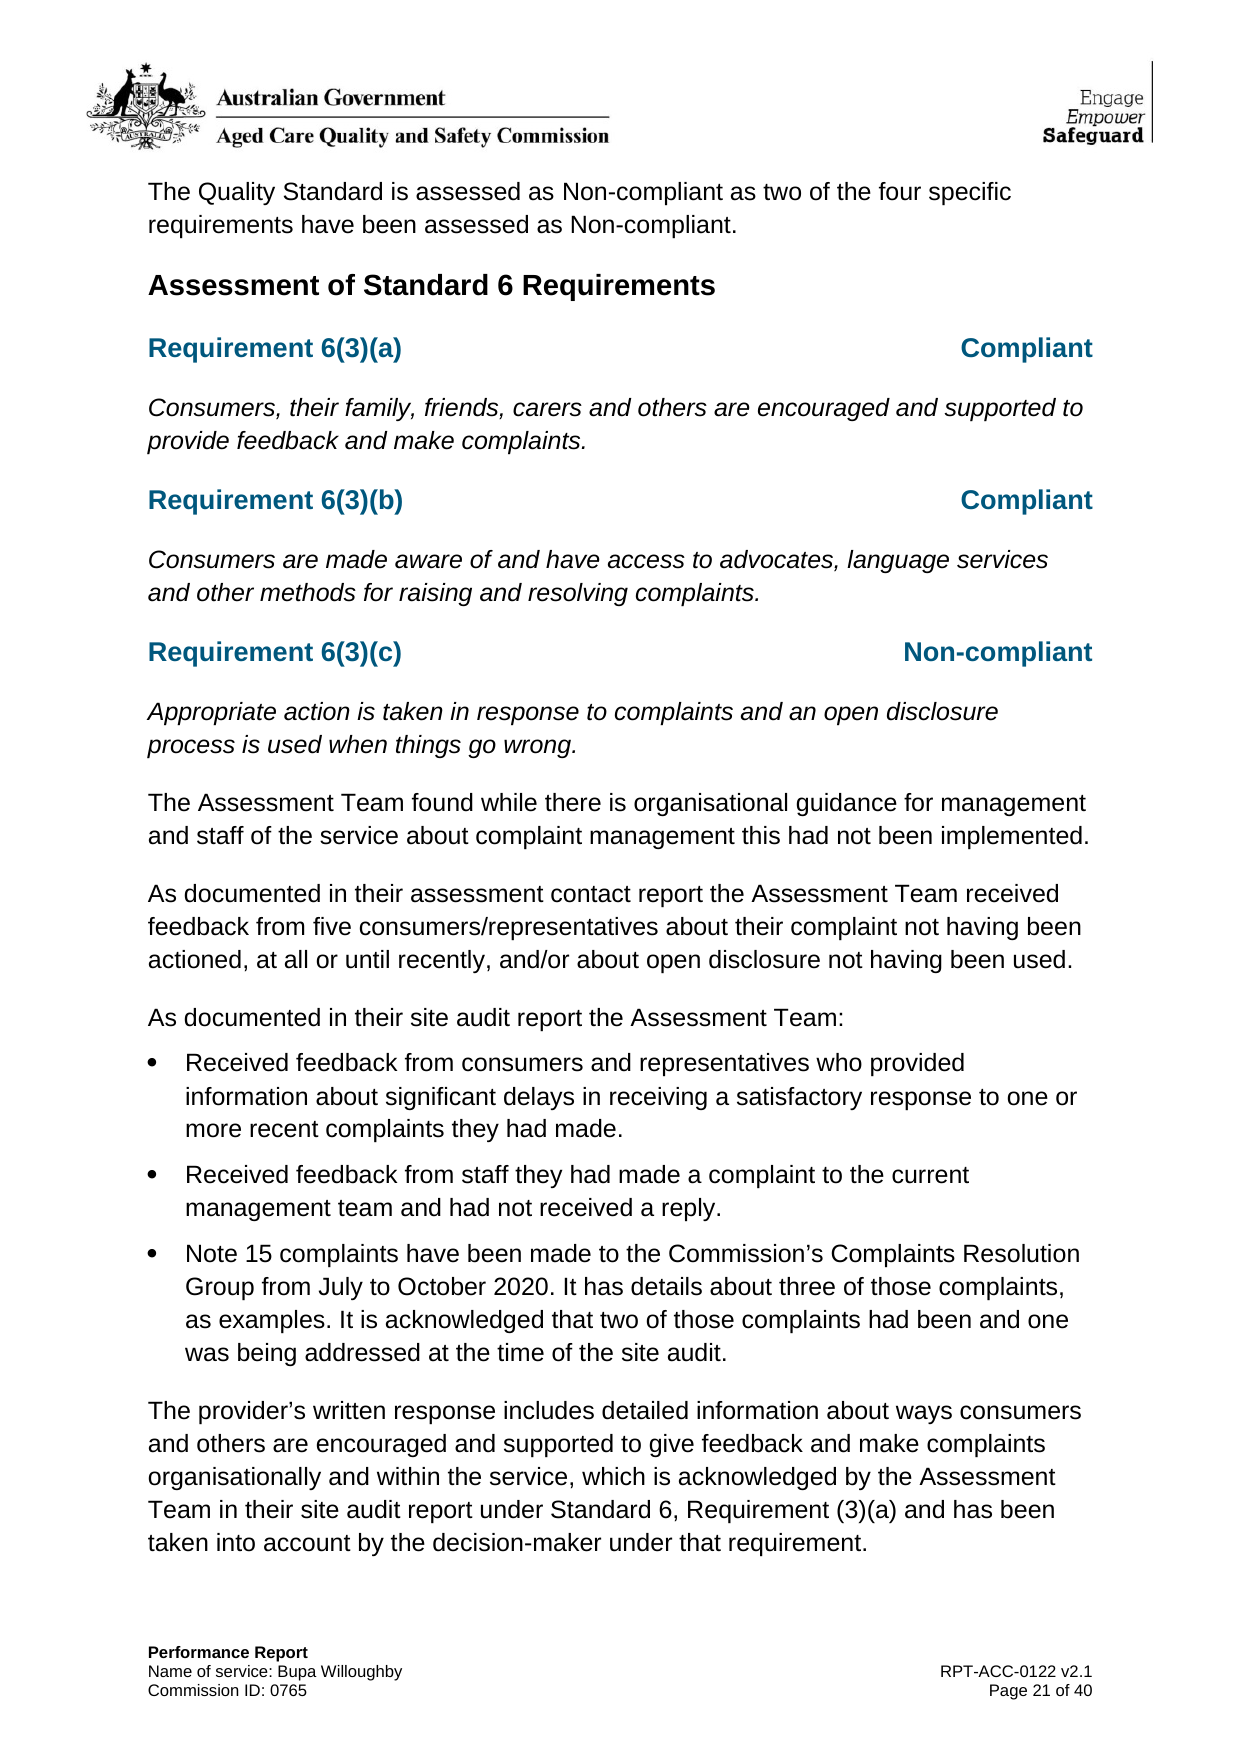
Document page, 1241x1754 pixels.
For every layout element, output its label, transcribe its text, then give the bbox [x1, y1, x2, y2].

list Received feedback from staff they had made a complaint to the current management team and had not received a reply. [148, 1160, 1092, 1222]
subtitle Assessment of Standard 6 Requirements [148, 268, 1092, 302]
text The provider’s written response includes detailed information about ways consumers and others are encouraged and supported to give feedback and make complaints organisationally and within the service, which is acknowledged by the Assessment Team in their site audit report under Standard 6, Requirement (3)(a) and has been taken into account by the decision-maker under that requirement. [148, 1396, 1092, 1557]
text The Quality Standard is assessed as Non-compliant as two of the four specific requirements have been assessed as Non-compliant. [148, 177, 1092, 239]
subtitle Requirement 6(3)(a) Compliant [148, 332, 1092, 363]
subtitle Requirement 6(3)(b) Compliant [148, 484, 1092, 515]
text As documented in their site audit report the Assessment Team: [148, 1003, 1092, 1032]
text Consumers are made aware of and have access to advocates, language services and other methods for raising and resolving complaints. [148, 545, 1092, 606]
subtitle Requirement 6(3)(c) Non-compliant [148, 636, 1092, 667]
text The Assessment Team found while there is organisational guidance for management and staff of the service about complaint management this had not been implemented. [148, 788, 1092, 849]
list Received feedback from consumers and representatives who provided information about significant delays in receiving a satisfactory response to one or more recent complaints they had made. [148, 1048, 1092, 1143]
text Consumers, their family, friends, carers and others are encouraged and supported to provide feedback and make complaints. [148, 393, 1092, 454]
list Note 15 complaints have been made to the Commission’s Complaints Resolution Group from July to October 2020. It has details about three of those complaints, as examples. It is acknowledged that two of those complaints had been and one was being addressed at the time of the site audit. [148, 1239, 1092, 1367]
text Appropriate action is taken in response to complaints and an open disclosure process is used when things go wrong. [148, 697, 1092, 758]
text As documented in their assessment contact report the Assessment Team received feedback from five consumers/representatives about their complaint not having been actioned, at all or until recently, and/or about open disclosure not having been used. [148, 879, 1092, 973]
picture [0, 1, 1241, 171]
